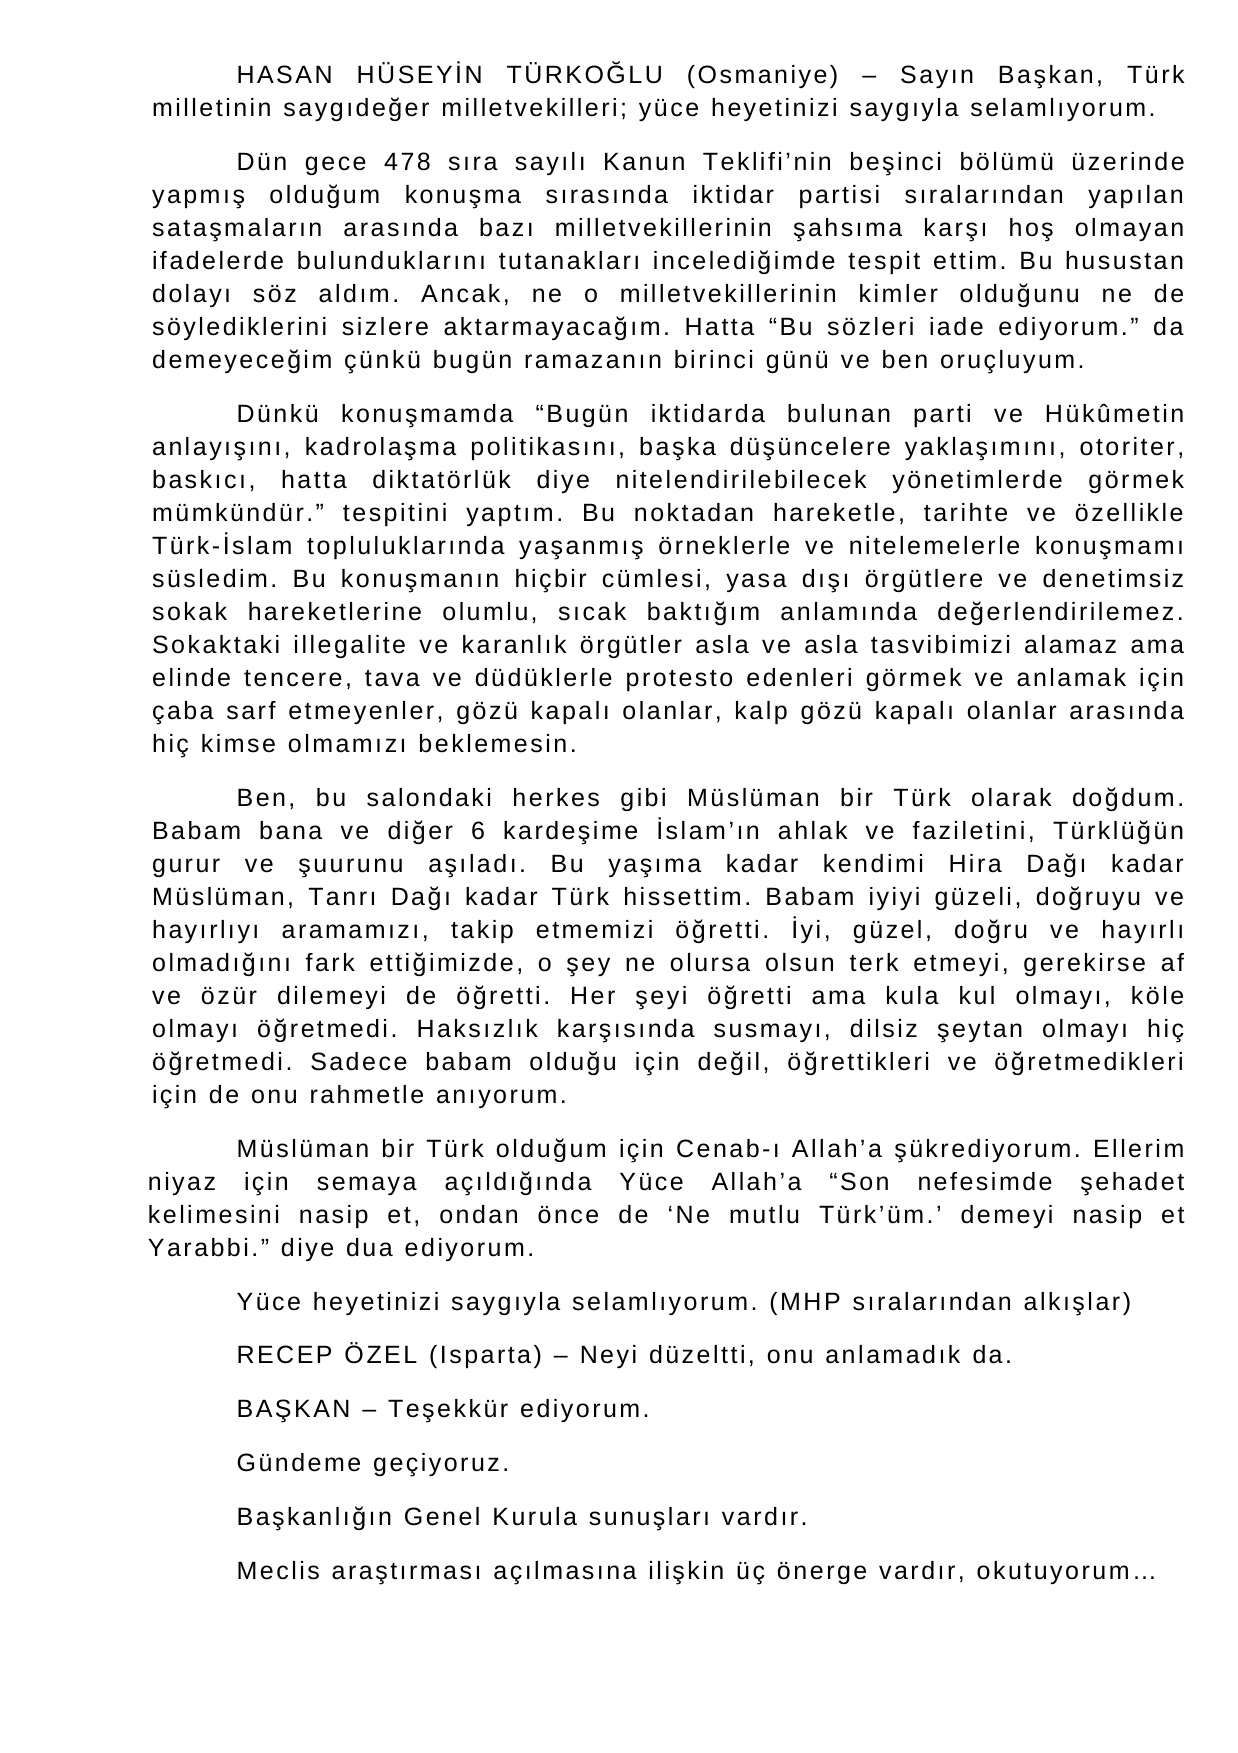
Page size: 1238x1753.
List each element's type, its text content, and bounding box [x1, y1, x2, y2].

text RECEP ÖZEL (Isparta) – Neyi düzeltti, onu anlamadık da. [148, 1340, 1186, 1369]
text BAŞKAN – Teşekkür ediyorum. [148, 1394, 1186, 1423]
text Dünkü konuşmamda “Bugün iktidarda bulunan parti ve Hükûmetin anlayışını, kadrolaşma politikasını, başka düşüncelere yaklaşımını, otoriter, baskıcı, hatta diktatörlük diye nitelendirilebilecek yönetimlerde görmek mümkündür.” tespitini yaptım. Bu noktadan hareketle, tarihte ve özellikle Türk-İslam topluluklarında yaşanmış örneklerle ve nitelemelerle konuşmamı süsledim. Bu konuşmanın hiçbir cümlesi, yasa dışı örgütlere ve denetimsiz sokak hareketlerine olumlu, sıcak baktığım anlamında değerlendirilemez. Sokaktaki illegalite ve karanlık örgütler asla ve asla tasvibimizi alamaz ama elinde tencere, tava ve düdüklerle protesto edenleri görmek ve anlamak için çaba sarf etmeyenler, gözü kapalı olanlar, kalp gözü kapalı olanlar arasında hiç kimse olmamızı beklemesin. [152, 398, 1186, 757]
text Meclis araştırması açılmasına ilişkin üç önerge vardır, okutuyorum… [148, 1556, 1186, 1584]
text Başkanlığın Genel Kurula sunuşları vardır. [148, 1502, 1186, 1531]
text Dün gece 478 sıra sayılı Kanun Teklifi’nin beşinci bölümü üzerinde yapmış olduğum konuşma sırasında iktidar partisi sıralarından yapılan sataşmaların arasında bazı milletvekillerinin şahsıma karşı hoş olmayan ifadelerde bulunduklarını tutanakları incelediğimde tespit ettim. Bu husustan dolayı söz aldım. Ancak, ne o milletvekillerinin kimler olduğunu ne de söylediklerini sizlere aktarmayacağım. Hatta “Bu sözleri iade ediyorum.” da demeyeceğim çünkü bugün ramazanın birinci günü ve ben oruçluyum. [152, 147, 1186, 373]
text Gündeme geçiyoruz. [148, 1448, 1186, 1477]
text Ben, bu salondaki herkes gibi Müslüman bir Türk olarak doğdum. Babam bana ve diğer 6 kardeşime İslam’ın ahlak ve faziletini, Türklüğün gurur ve şuurunu aşıladı. Bu yaşıma kadar kendimi Hira Dağı kadar Müslüman, Tanrı Dağı kadar Türk hissettim. Babam iyiyi güzeli, doğruyu ve hayırlıyı aramamızı, takip etmemizi öğretti. İyi, güzel, doğru ve hayırlı olmadığını fark ettiğimizde, o şey ne olursa olsun terk etmeyi, gerekirse af ve özür dilemeyi de öğretti. Her şeyi öğretti ama kula kul olmayı, köle olmayı öğretmedi. Haksızlık karşısında susmayı, dilsiz şeytan olmayı hiç öğretmedi. Sadece babam olduğu için değil, öğrettikleri ve öğretmedikleri için de onu rahmetle anıyorum. [152, 783, 1186, 1108]
text Yüce heyetinizi saygıyla selamlıyorum. (MHP sıralarından alkışlar) [148, 1287, 1186, 1315]
text Müslüman bir Türk olduğum için Cenab-ı Allah’a şükrediyorum. Ellerim niyaz için semaya açıldığında Yüce Allah’a “Son nefesimde şehadet kelimesini nasip et, ondan önce de ‘Ne mutlu Türk’üm.’ demeyi nasip et Yarabbi.” diye dua ediyorum. [148, 1134, 1186, 1261]
text HASAN HÜSEYİN TÜRKOĞLU (Osmaniye) – Sayın Başkan, Türk milletinin saygıdeğer milletvekilleri; yüce heyetinizi saygıyla selamlıyorum. [152, 60, 1186, 121]
